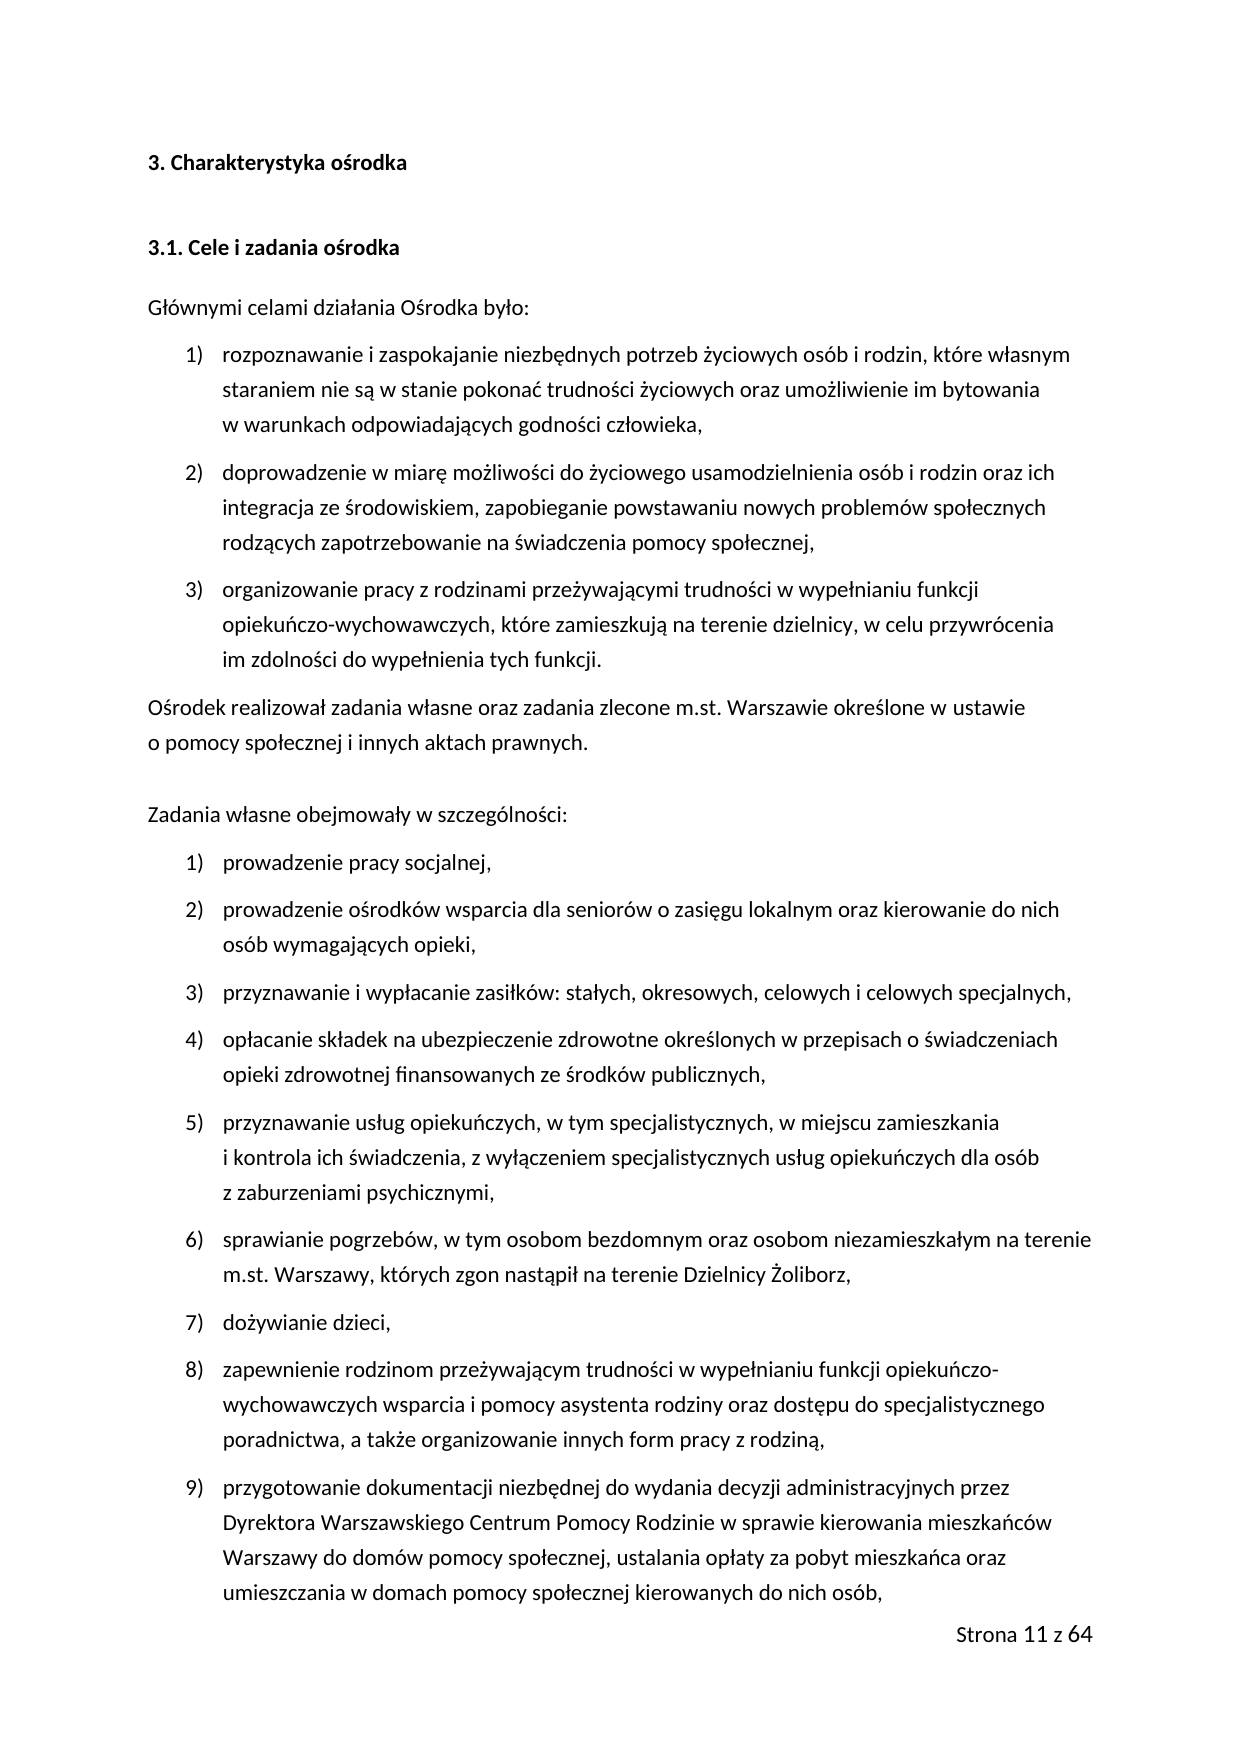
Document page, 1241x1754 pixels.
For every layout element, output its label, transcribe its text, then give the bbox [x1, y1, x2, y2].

list rozpoznawanie i zaspokajanie niezbędnych potrzeb życiowych osób i rodzin, które własnym staraniem nie są w stanie pokonać trudności życiowych oraz umożliwienie im bytowania w warunkach odpowiadających godności człowieka, [185, 340, 1093, 438]
text Zadania własne obejmowały w szczególności: [148, 800, 1093, 828]
text Głównymi celami działania Ośrodka było: [148, 293, 1093, 321]
list prowadzenie pracy socjalnej, [185, 848, 1093, 876]
list sprawianie pogrzebów, w tym osobom bezdomnym oraz osobom niezamieszkałym na terenie m.st. Warszawy, których zgon nastąpił na terenie Dzielnicy Żoliborz, [185, 1225, 1093, 1288]
list opłacanie składek na ubezpieczenie zdrowotne określonych w przepisach o świadczeniach opieki zdrowotnej finansowanych ze środków publicznych, [185, 1025, 1093, 1088]
list doprowadzenie w miarę możliwości do życiowego usamodzielnienia osób i rodzin oraz ich integracja ze środowiskiem, zapobieganie powstawaniu nowych problemów społecznych rodzących zapotrzebowanie na świadczenia pomocy społecznej, [185, 458, 1093, 556]
list organizowanie pracy z rodzinami przeżywającymi trudności w wypełnianiu funkcji opiekuńczo-wychowawczych, które zamieszkują na terenie dzielnicy, w celu przywrócenia im zdolności do wypełnienia tych funkcji. [185, 575, 1093, 673]
list dożywianie dzieci, [185, 1308, 1093, 1336]
subtitle 3.1. Cele i zadania ośrodka [148, 233, 1093, 261]
subtitle 3. Charakterystyka ośrodka [148, 148, 1093, 176]
text Ośrodek realizował zadania własne oraz zadania zlecone m.st. Warszawie określone w ustawie o pomocy społecznej i innych aktach prawnych. [148, 693, 1093, 756]
list przyznawanie usług opiekuńczych, w tym specjalistycznych, w miejscu zamieszkania i kontrola ich świadczenia, z wyłączeniem specjalistycznych usług opiekuńczych dla osób z zaburzeniami psychicznymi, [185, 1108, 1093, 1206]
list przygotowanie dokumentacji niezbędnej do wydania decyzji administracyjnych przez Dyrektora Warszawskiego Centrum Pomocy Rodzinie w sprawie kierowania mieszkańców Warszawy do domów pomocy społecznej, ustalania opłaty za pobyt mieszkańca oraz umieszczania w domach pomocy społecznej kierowanych do nich osób, [185, 1473, 1093, 1606]
list przyznawanie i wypłacanie zasiłków: stałych, okresowych, celowych i celowych specjalnych, [185, 978, 1093, 1006]
list zapewnienie rodzinom przeżywającym trudności w wypełnianiu funkcji opiekuńczo-wychowawczych wsparcia i pomocy asystenta rodziny oraz dostępu do specjalistycznego poradnictwa, a także organizowanie innych form pracy z rodziną, [185, 1355, 1093, 1453]
list prowadzenie ośrodków wsparcia dla seniorów o zasięgu lokalnym oraz kierowanie do nich osób wymagających opieki, [185, 895, 1093, 958]
